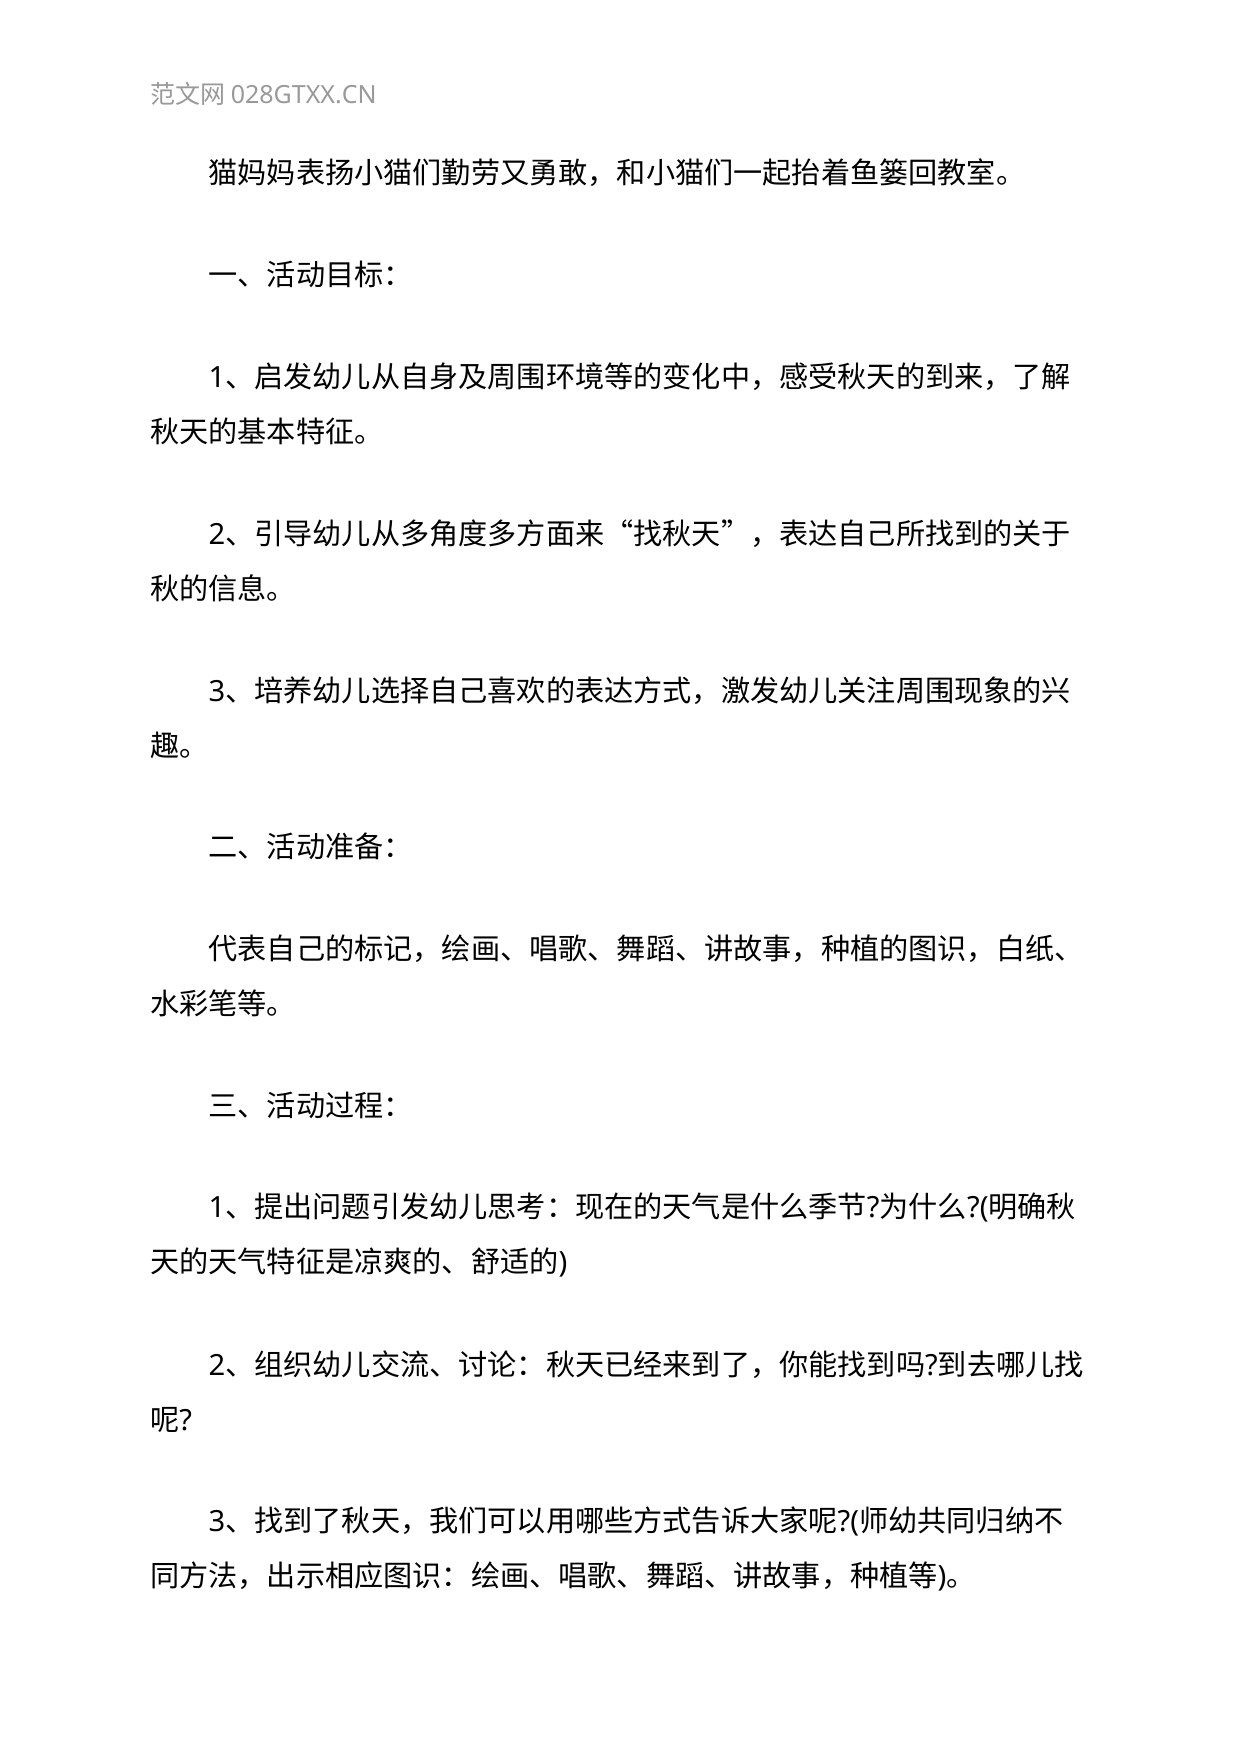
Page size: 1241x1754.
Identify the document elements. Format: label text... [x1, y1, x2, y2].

text 二、活动准备： [150, 824, 1090, 866]
text 一、活动目标： [150, 252, 1090, 294]
text 三、活动过程： [150, 1082, 1090, 1124]
text 3、培养幼儿选择自己喜欢的表达方式，激发幼儿关注周围现象的兴趣。 [150, 667, 1090, 764]
text 3、找到了秋天，我们可以用哪些方式告诉大家呢?(师幼共同归纳不同方法，出示相应图识：绘画、唱歌、舞蹈、讲故事，种植等)。 [150, 1498, 1090, 1595]
text 猫妈妈表扬小猫们勤劳又勇敢，和小猫们一起抬着鱼篓回教室。 [150, 150, 1090, 192]
text 1、提出问题引发幼儿思考：现在的天气是什么季节?为什么?(明确秋天的天气特征是凉爽的、舒适的) [150, 1184, 1090, 1281]
text 2、组织幼儿交流、讨论：秋天已经来到了，你能找到吗?到去哪儿找呢? [150, 1341, 1090, 1438]
text 代表自己的标记，绘画、唱歌、舞蹈、讲故事，种植的图识，白纸、水彩笔等。 [150, 926, 1090, 1023]
text 1、启发幼儿从自身及周围环境等的变化中，感受秋天的到来，了解秋天的基本特征。 [150, 353, 1090, 451]
text 2、引导幼儿从多角度多方面来“找秋天”，表达自己所找到的关于秋的信息。 [150, 510, 1090, 608]
